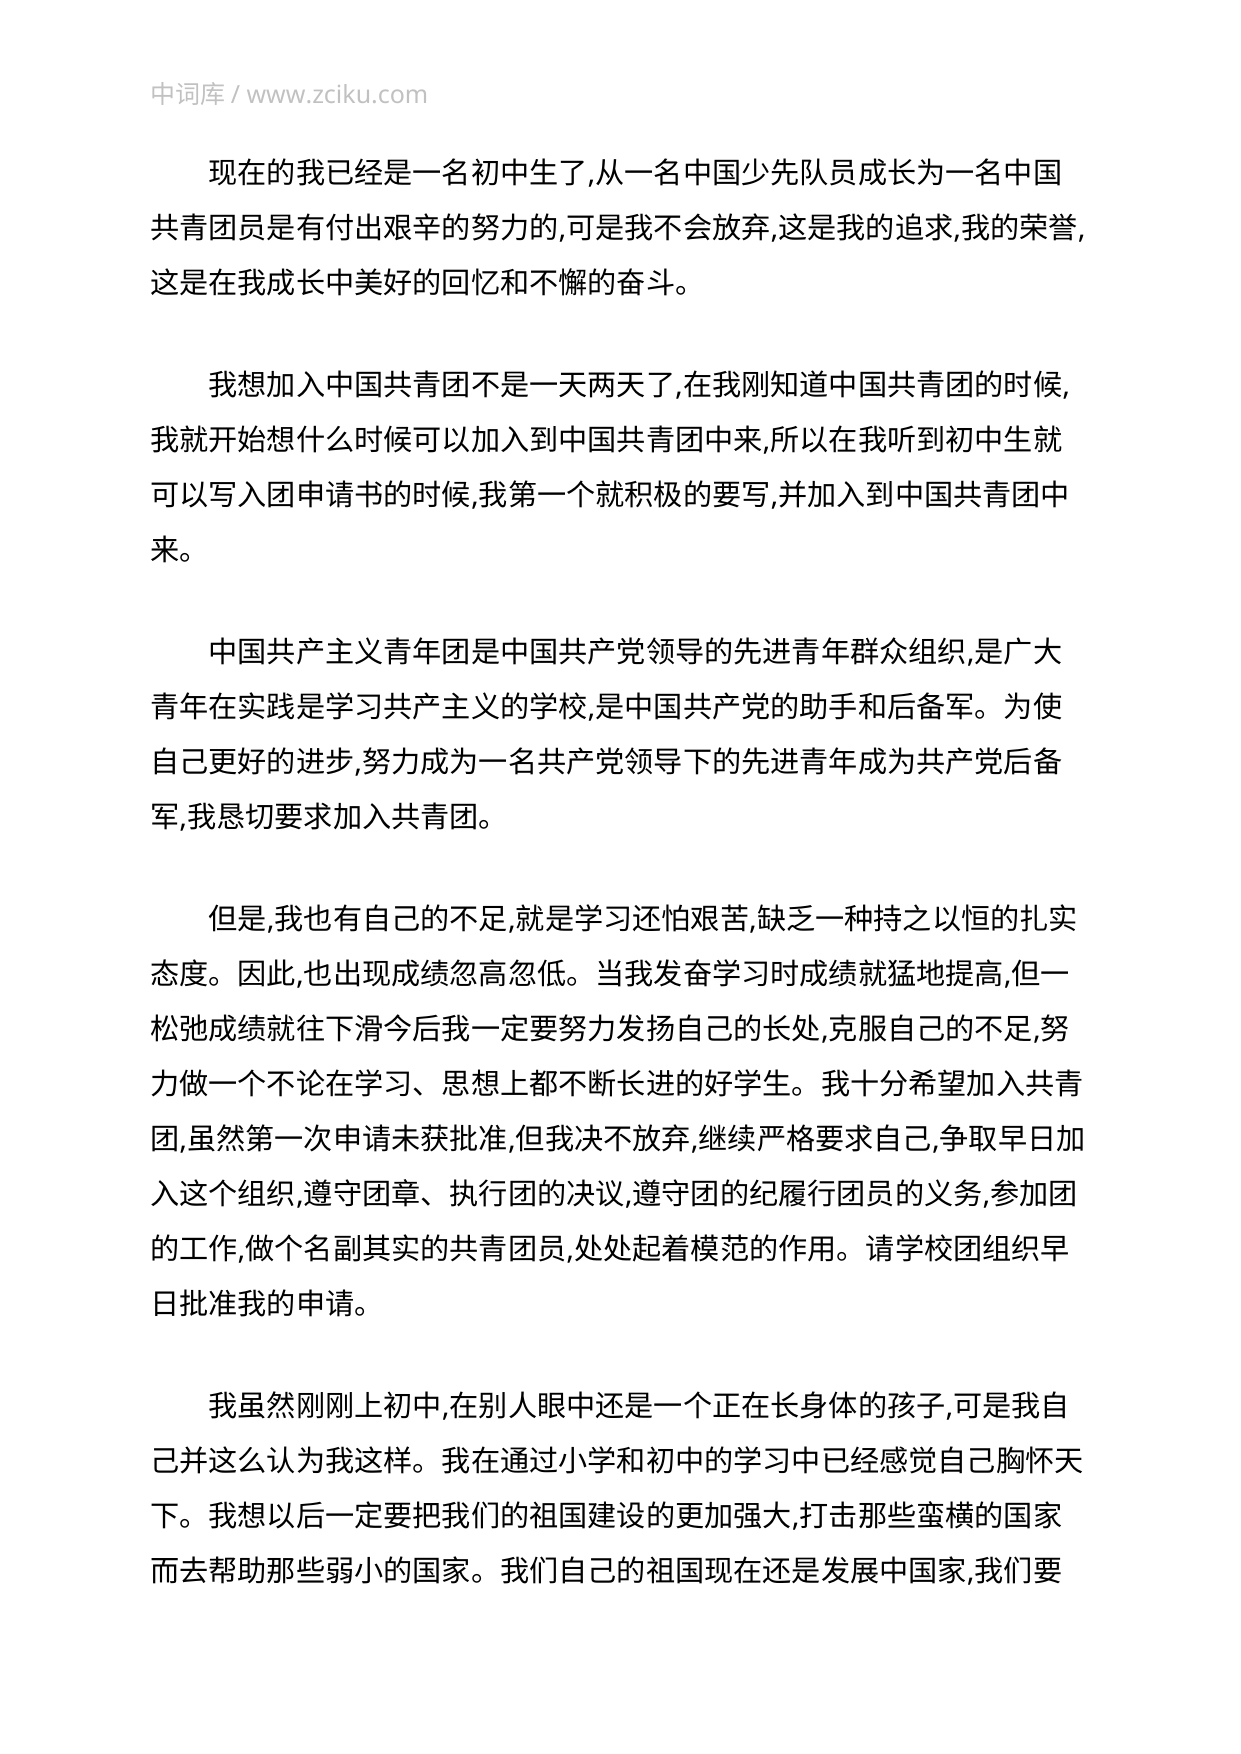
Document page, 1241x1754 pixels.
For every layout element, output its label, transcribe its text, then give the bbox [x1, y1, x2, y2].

text 我想加入中国共青团不是一天两天了,在我刚知道中国共青团的时候,我就开始想什么时候可以加入到中国共青团中来,所以在我听到初中生就可以写入团申请书的时候,我第一个就积极的要写,并加入到中国共青团中来。 [150, 362, 1090, 569]
text 中国共产主义青年团是中国共产党领导的先进青年群众组织,是广大青年在实践是学习共产主义的学校,是中国共产党的助手和后备军。为使自己更好的进步,努力成为一名共产党领导下的先进青年成为共产党后备军,我恳切要求加入共青团。 [150, 628, 1090, 836]
text 但是,我也有自己的不足,就是学习还怕艰苦,缺乏一种持之以恒的扎实态度。因此,也出现成绩忽高忽低。当我发奋学习时成绩就猛地提高,但一松弛成绩就往下滑今后我一定要努力发扬自己的长处,克服自己的不足,努力做一个不论在学习、思想上都不断长进的好学生。我十分希望加入共青团,虽然第一次申请未获批准,但我决不放弃,继续严格要求自己,争取早日加入这个组织,遵守团章、执行团的决议,遵守团的纪履行团员的义务,参加团的工作,做个名副其实的共青团员,处处起着模范的作用。请学校团组织早日批准我的申请。 [150, 896, 1090, 1323]
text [150, 1382, 1090, 1589]
text 现在的我已经是一名初中生了,从一名中国少先队员成长为一名中国共青团员是有付出艰辛的努力的,可是我不会放弃,这是我的追求,我的荣誉,这是在我成长中美好的回忆和不懈的奋斗。 [150, 150, 1090, 302]
